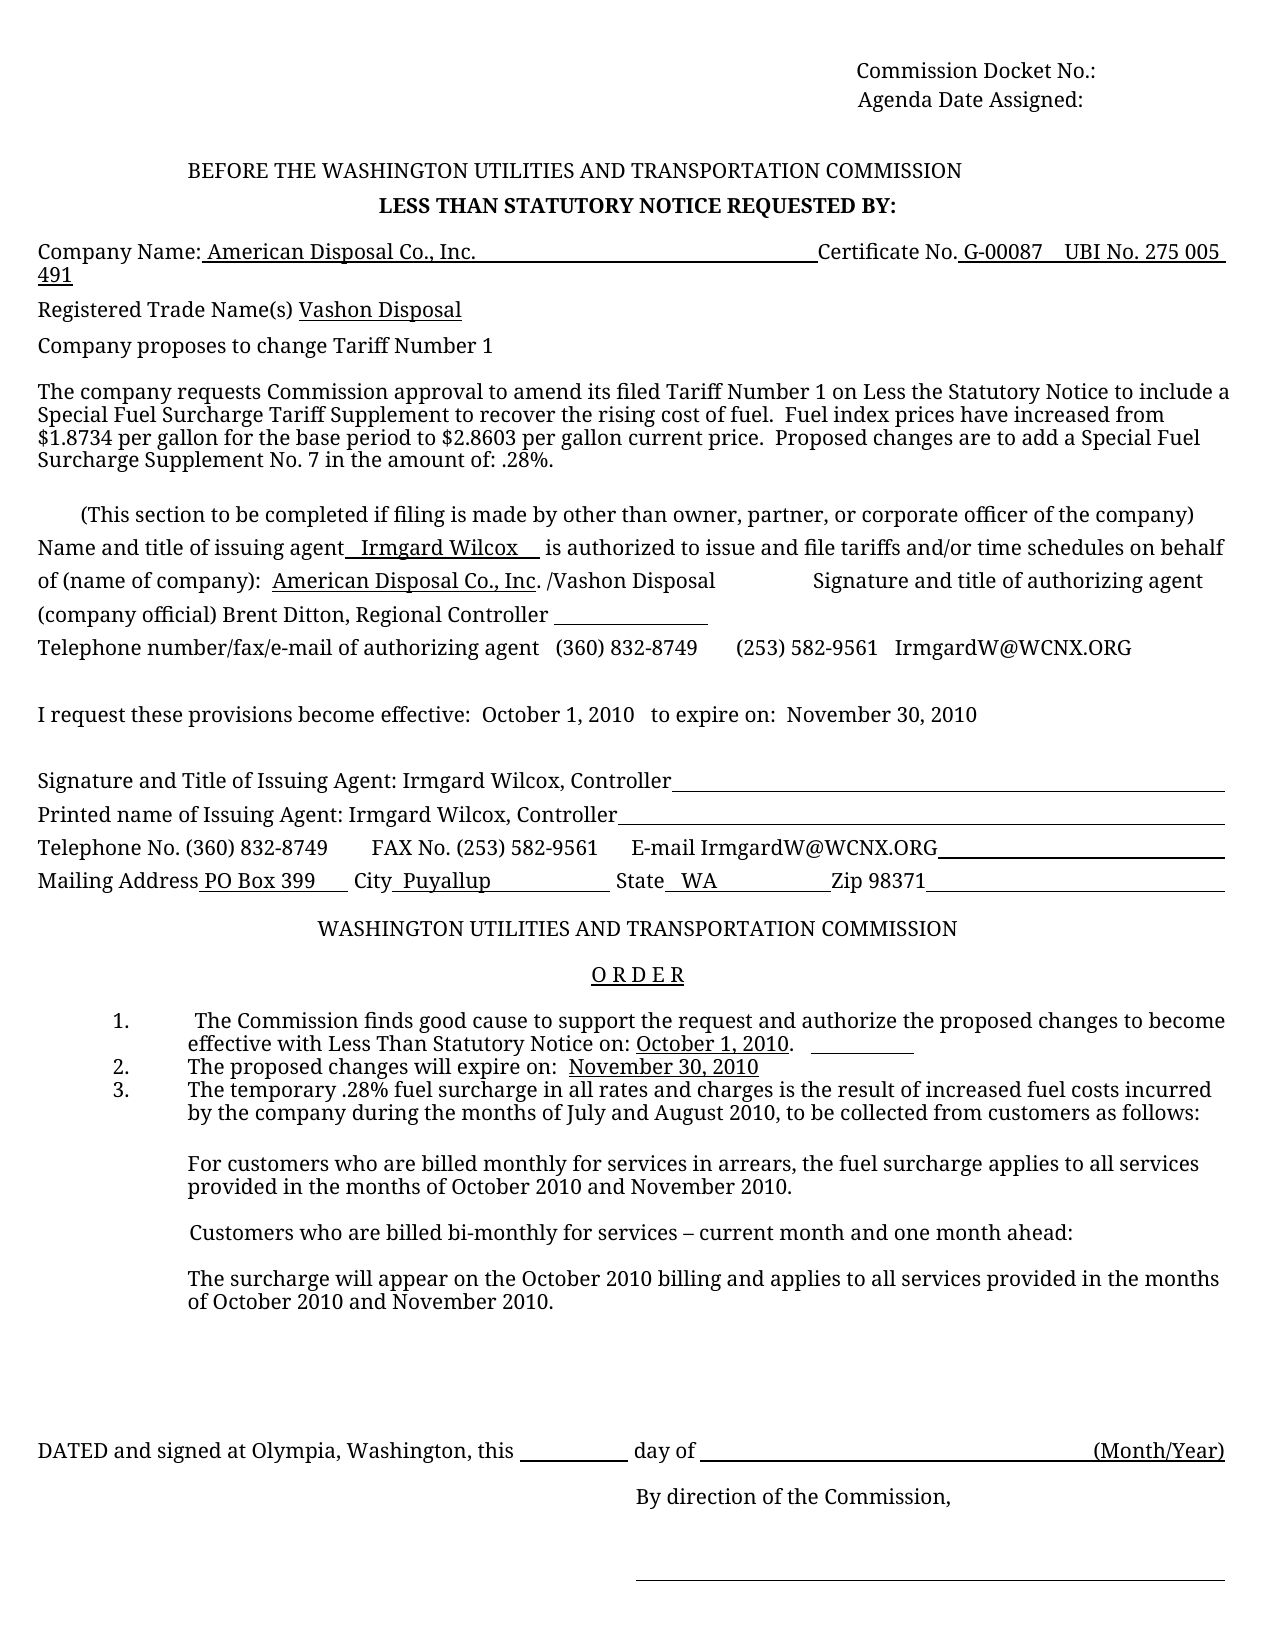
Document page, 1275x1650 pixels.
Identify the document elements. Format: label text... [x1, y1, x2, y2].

subtitle O R D E R [37, 964, 1237, 987]
text Registered Trade Name(s) Vashon Disposal [37, 299, 1237, 322]
text By direction of the Commission, [37, 1486, 1237, 1509]
text 2. The proposed changes will expire on: [37, 1056, 1237, 1079]
text 3. The temporary .28% fuel surcharge in all rates and charges is the result of increased fuel costs incurred by the company during the months of July and August 2010, to be collected from customers as follows: [112, 1079, 1237, 1124]
text Telephone number/fax/e-mail of authorizing agent (360) 832-8749 (253) 582-9561 IrmgardW@. [37, 629, 1237, 662]
text effective with Less Than Statutory Notice on: . [112, 1033, 1237, 1056]
text Customers who are billed bi-monthly for services – current month and one month ahead: [37, 1222, 1237, 1245]
text Mailing Address City Zip 98371 [37, 862, 1237, 895]
text LESS THAN STATUTORY NOTICE REQUESTED BY: [37, 195, 1237, 218]
text (This section to be completed if filing is made by other than owner, partner, or corporate officer of the company) [37, 495, 1237, 529]
text The company requests Commission approval to amend its filed Tariff Number 1 on Less the Statutory Notice to include a Special Fuel Surcharge Tariff Supplement to recover the rising cost of fuel. Fuel index prices have increased from $1.8734 per gallon for the base period to $2.8603 per gallon current price. Proposed changes are to add a Special Fuel Surcharge Supplement No. 7 in the amount of: .28%. [37, 381, 1237, 472]
text 1. The Commission finds good cause to support the request and authorize the proposed changes to become [112, 1010, 1237, 1033]
text Company Name: American Disposal Co., Inc. Certificate No. G-00087 UBI No. 275 005 491 [37, 241, 1237, 287]
text DATED and signed at , this day of (Month/Year) [37, 1440, 1237, 1463]
text I request these provisions become effective: to expire on: [37, 695, 1237, 762]
text Agenda Date Assigned: [37, 89, 1237, 112]
text UTILITIES AND TRANSPORTATION COMMISSION [37, 918, 1237, 941]
text Signature and Title of Issuing Agent: Irmgard Wilcox, Controller [37, 762, 1237, 795]
text The surcharge will appear on the October 2010 billing and applies to all services provided in the months of October 2010 and November 2010. [187, 1268, 1237, 1314]
text BEFORE THE UTILITIES AND TRANSPORTATION COMMISSION [187, 160, 1237, 183]
text Commission Docket No.: [37, 60, 1237, 83]
text Telephone No. (360) 832-8749 FAX No. (253) 582-9561 E-mail IrmgardW@. [37, 829, 1237, 862]
text For customers who are billed monthly for services in arrears, the fuel surcharge applies to all services provided in the months of October 2010 and November 2010. [112, 1153, 1219, 1199]
text Printed name of Issuing Agent: Irmgard Wilcox, Controller [37, 795, 1237, 829]
text Name and title of issuing agent Irmgard Wilcox is authorized to issue and file tariffs and/or time schedules on behalf of (name of company): American Disposal Co., Inc. /Vashon Disposal Signature and title of authorizing agent (company official) Brent Ditton, Regional Controller [37, 529, 1237, 629]
text Company proposes to change Tariff Number 1 [37, 335, 1237, 358]
